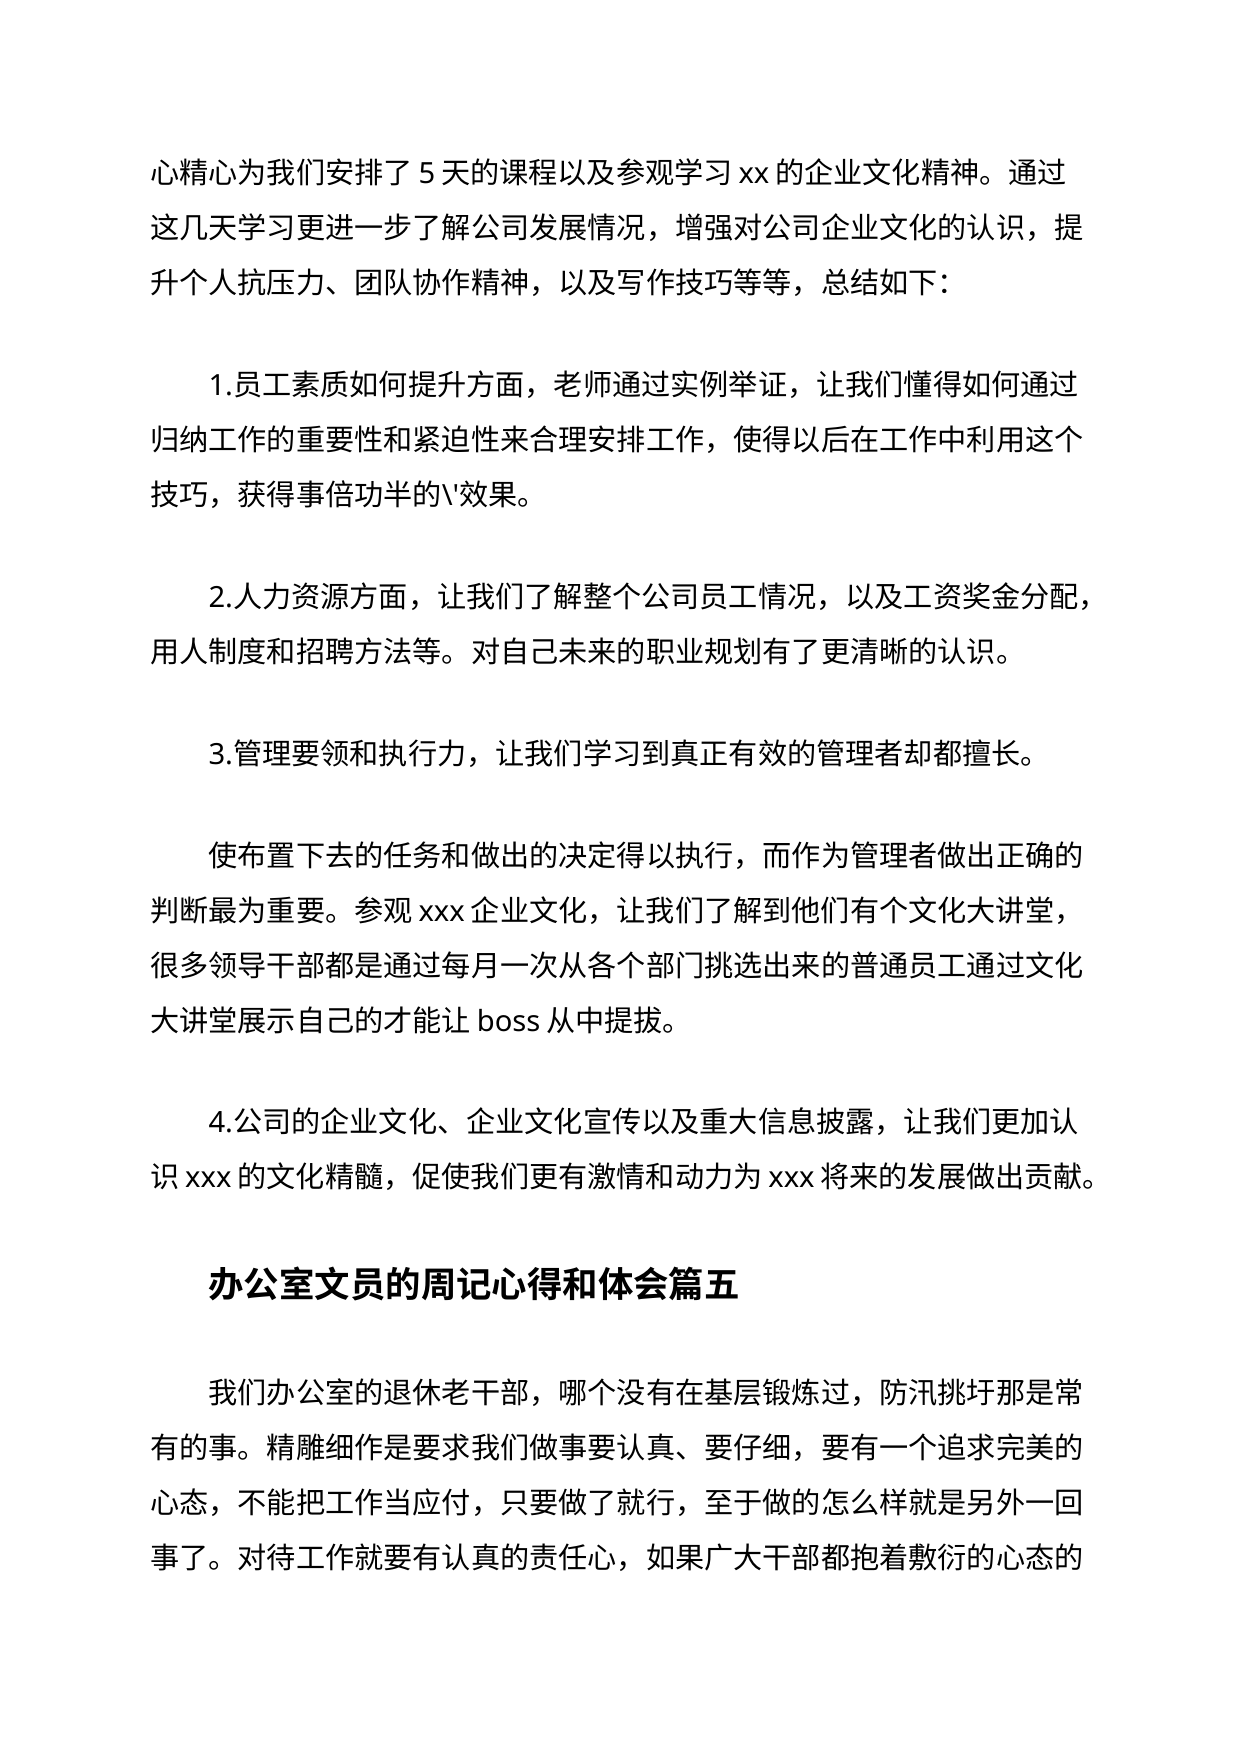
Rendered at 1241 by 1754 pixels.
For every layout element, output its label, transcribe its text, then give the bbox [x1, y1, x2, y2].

text 办公室文员的周记心得和体会篇五 [150, 1256, 1090, 1307]
text 4.公司的企业文化、企业文化宣传以及重大信息披露，让我们更加认识xxx的文化精髓，促使我们更有激情和动力为xxx将来的发展做出贡献。 [150, 1099, 1090, 1196]
text 使布置下去的任务和做出的决定得以执行，而作为管理者做出正确的判断最为重要。参观xxx企业文化，让我们了解到他们有个文化大讲堂，很多领导干部都是通过每月一次从各个部门挑选出来的普通员工通过文化大讲堂展示自己的才能让boss从中提拔。 [150, 832, 1090, 1039]
text 1.员工素质如何提升方面，老师通过实例举证，让我们懂得如何通过归纳工作的重要性和紧迫性来合理安排工作，使得以后在工作中利用这个技巧，获得事倍功半的\'效果。 [150, 362, 1090, 514]
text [150, 1369, 1090, 1576]
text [150, 150, 1090, 302]
text 2.人力资源方面，让我们了解整个公司员工情况，以及工资奖金分配，用人制度和招聘方法等。对自己未来的职业规划有了更清晰的认识。 [150, 573, 1090, 671]
text 3.管理要领和执行力，让我们学习到真正有效的管理者却都擅长。 [150, 730, 1090, 773]
